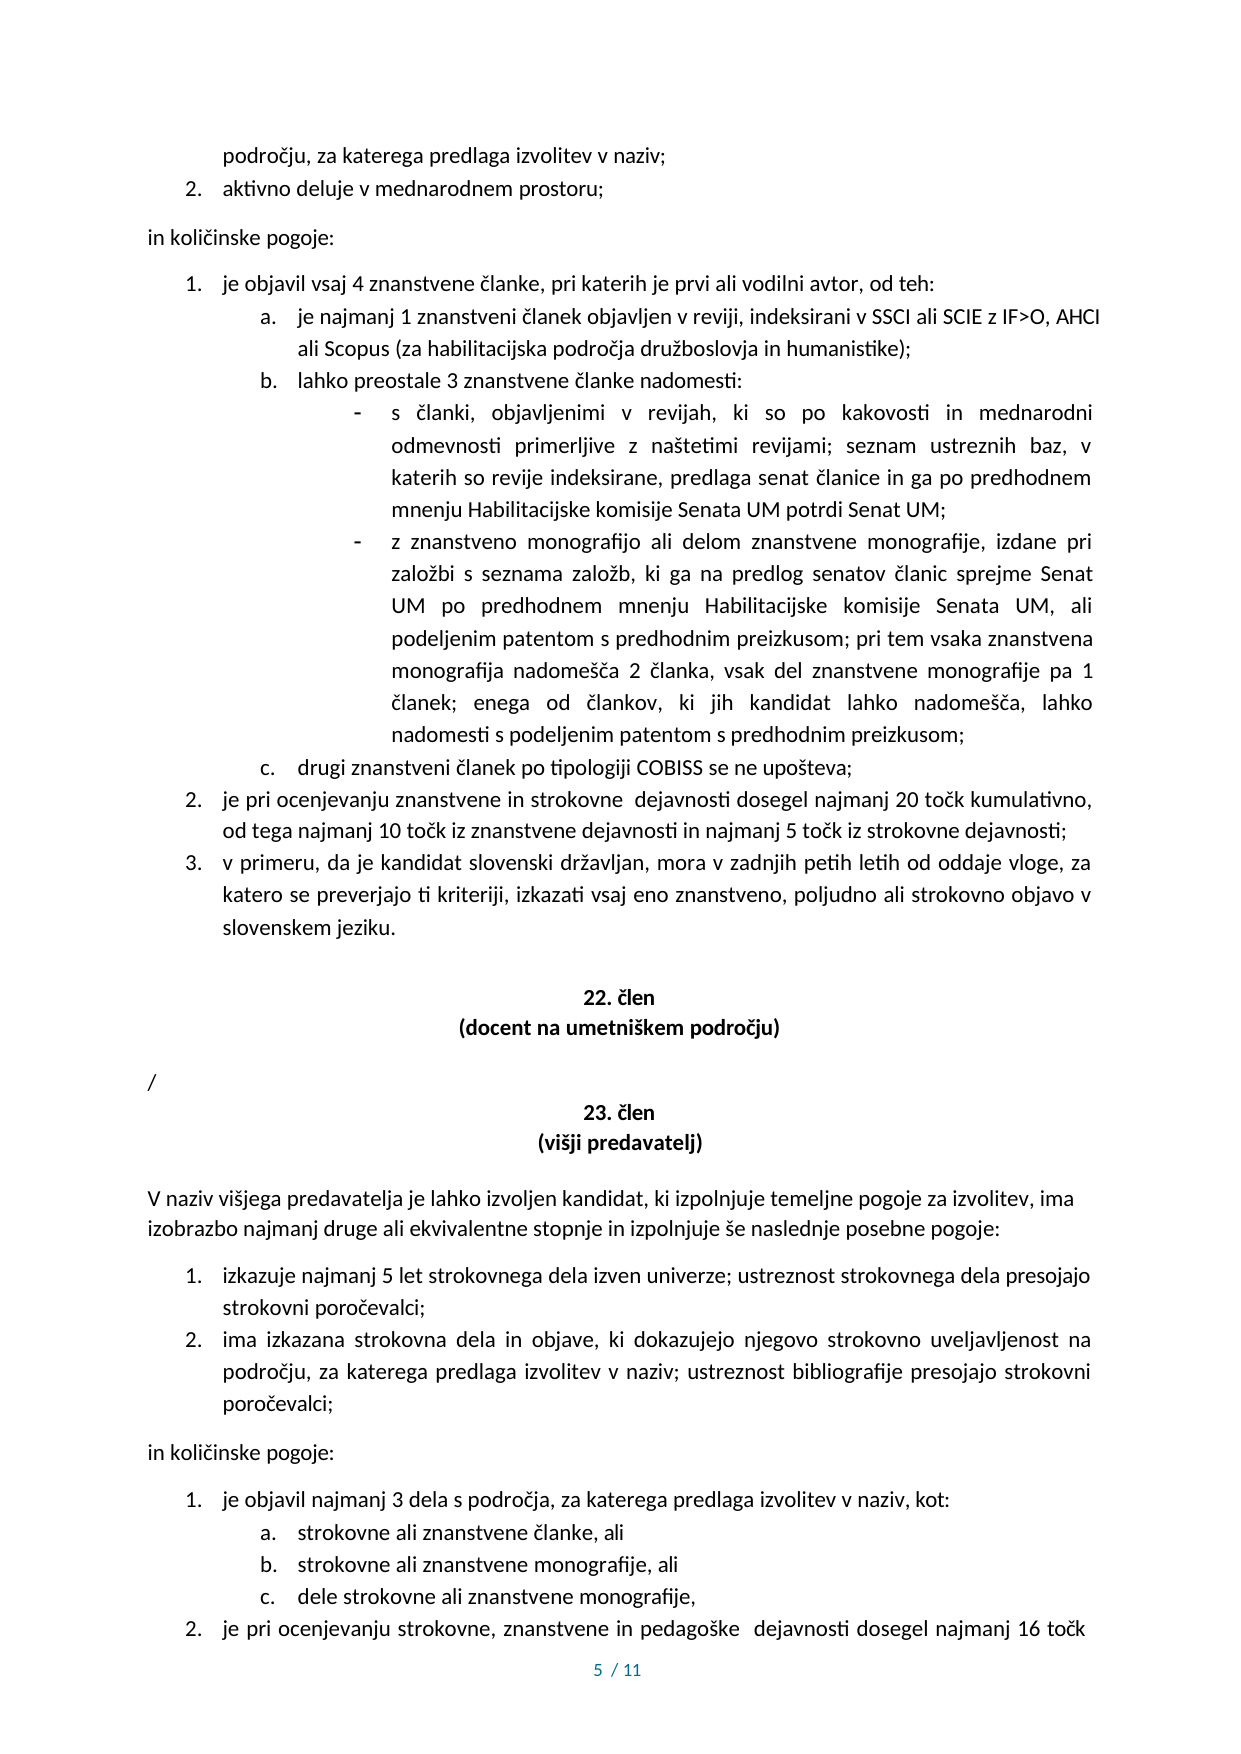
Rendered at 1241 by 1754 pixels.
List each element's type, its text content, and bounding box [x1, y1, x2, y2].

text strokovni poročevalci; [222, 1293, 1107, 1321]
list dele strokovne ali znanstvene monografije, [260, 1582, 1107, 1610]
list je pri ocenjevanju strokovne, znanstvene in pedagoške dejavnosti dosegel najmanj 16 točk [185, 1614, 1107, 1642]
text (docent na umetniškem področju) [458, 1013, 1107, 1041]
text področju, za katerega predlaga izvolitev v naziv; [222, 142, 1107, 170]
text in količinske pogoje: [147, 1438, 1107, 1466]
list je objavil najmanj 3 dela s področja, za katerega predlaga izvolitev v naziv, kot: [185, 1486, 1107, 1513]
list v primeru, da je kandidat slovenski državljan, mora v zadnjih petih letih od oddaje vloge, za katero se preverjajo ti kriteriji, izkazati vsaj eno znanstveno, poljudno ali strokovno objavo v slovenskem jeziku. [185, 848, 1092, 941]
list je objavil vsaj 4 znanstvene članke, pri katerih je prvi ali vodilni avtor, od teh: [185, 269, 1107, 298]
list člen [583, 983, 1107, 1011]
list aktivno deluje v mednarodnem prostoru; [185, 174, 1107, 202]
text ali Scopus (za habilitacijska področja družboslovja in humanistike); [297, 334, 1107, 362]
list ima izkazana strokovna dela in objave, ki dokazujejo njegovo strokovno uveljavljenost na področju, za katerega predlaga izvolitev v naziv; ustreznost bibliografije presojajo strokovni poročevalci; [185, 1325, 1093, 1417]
list s članki, objavljenimi v revijah, ki so po kakovosti in mednarodni odmevnosti primerljive z naštetimi revijami; seznam ustreznih baz, v katerih so revije indeksirane, predlaga senat članice in ga po predhodnem mnenju Habilitacijske komisije Senata UM potrdi Senat UM; [354, 398, 1093, 523]
list strokovne ali znanstvene monografije, ali [260, 1550, 1107, 1578]
list je pri ocenjevanju znanstvene in strokovne dejavnosti dosegel najmanj 20 točk kumulativno, od tega najmanj 10 točk iz znanstvene dejavnosti in najmanj 5 točk iz strokovne dejavnosti; [185, 785, 1093, 844]
list strokovne ali znanstvene članke, ali [260, 1518, 1107, 1546]
list z znanstveno monografijo ali delom znanstvene monografije, izdane pri založbi s seznama založb, ki ga na predlog senatov članic sprejme Senat UM po predhodnem mnenju Habilitacijske komisije Senata UM, ali podeljenim patentom s predhodnim preizkusom; pri tem vsaka znanstvena monografija nadomešča 2 članka, vsak del znanstvene monografije pa 1 članek; enega od člankov, ki jih kandidat lahko nadomešča, lahko nadomesti s podeljenim patentom s predhodnim preizkusom; [354, 527, 1093, 748]
text in količinske pogoje: [147, 223, 1107, 251]
list člen (višji predavatelj) [537, 1098, 703, 1157]
list je najmanj 1 znanstveni članek objavljen v reviji, indeksirani v SSCI ali SCIE z IF>O, AHCI [260, 302, 1107, 330]
list izkazuje najmanj 5 let strokovnega dela izven univerze; ustreznost strokovnega dela presojajo [185, 1261, 1107, 1289]
list drugi znanstveni članek po tipologiji COBISS se ne upošteva; [260, 753, 1107, 781]
text V naziv višjega predavatelja je lahko izvoljen kandidat, ki izpolnjuje temeljne pogoje za izvolitev, ima izobrazbo najmanj druge ali ekvivalentne stopnje in izpolnjuje še naslednje posebne pogoje: [147, 1184, 1107, 1242]
text / [147, 1068, 1092, 1096]
list lahko preostale 3 znanstvene članke nadomesti: [260, 366, 1107, 394]
